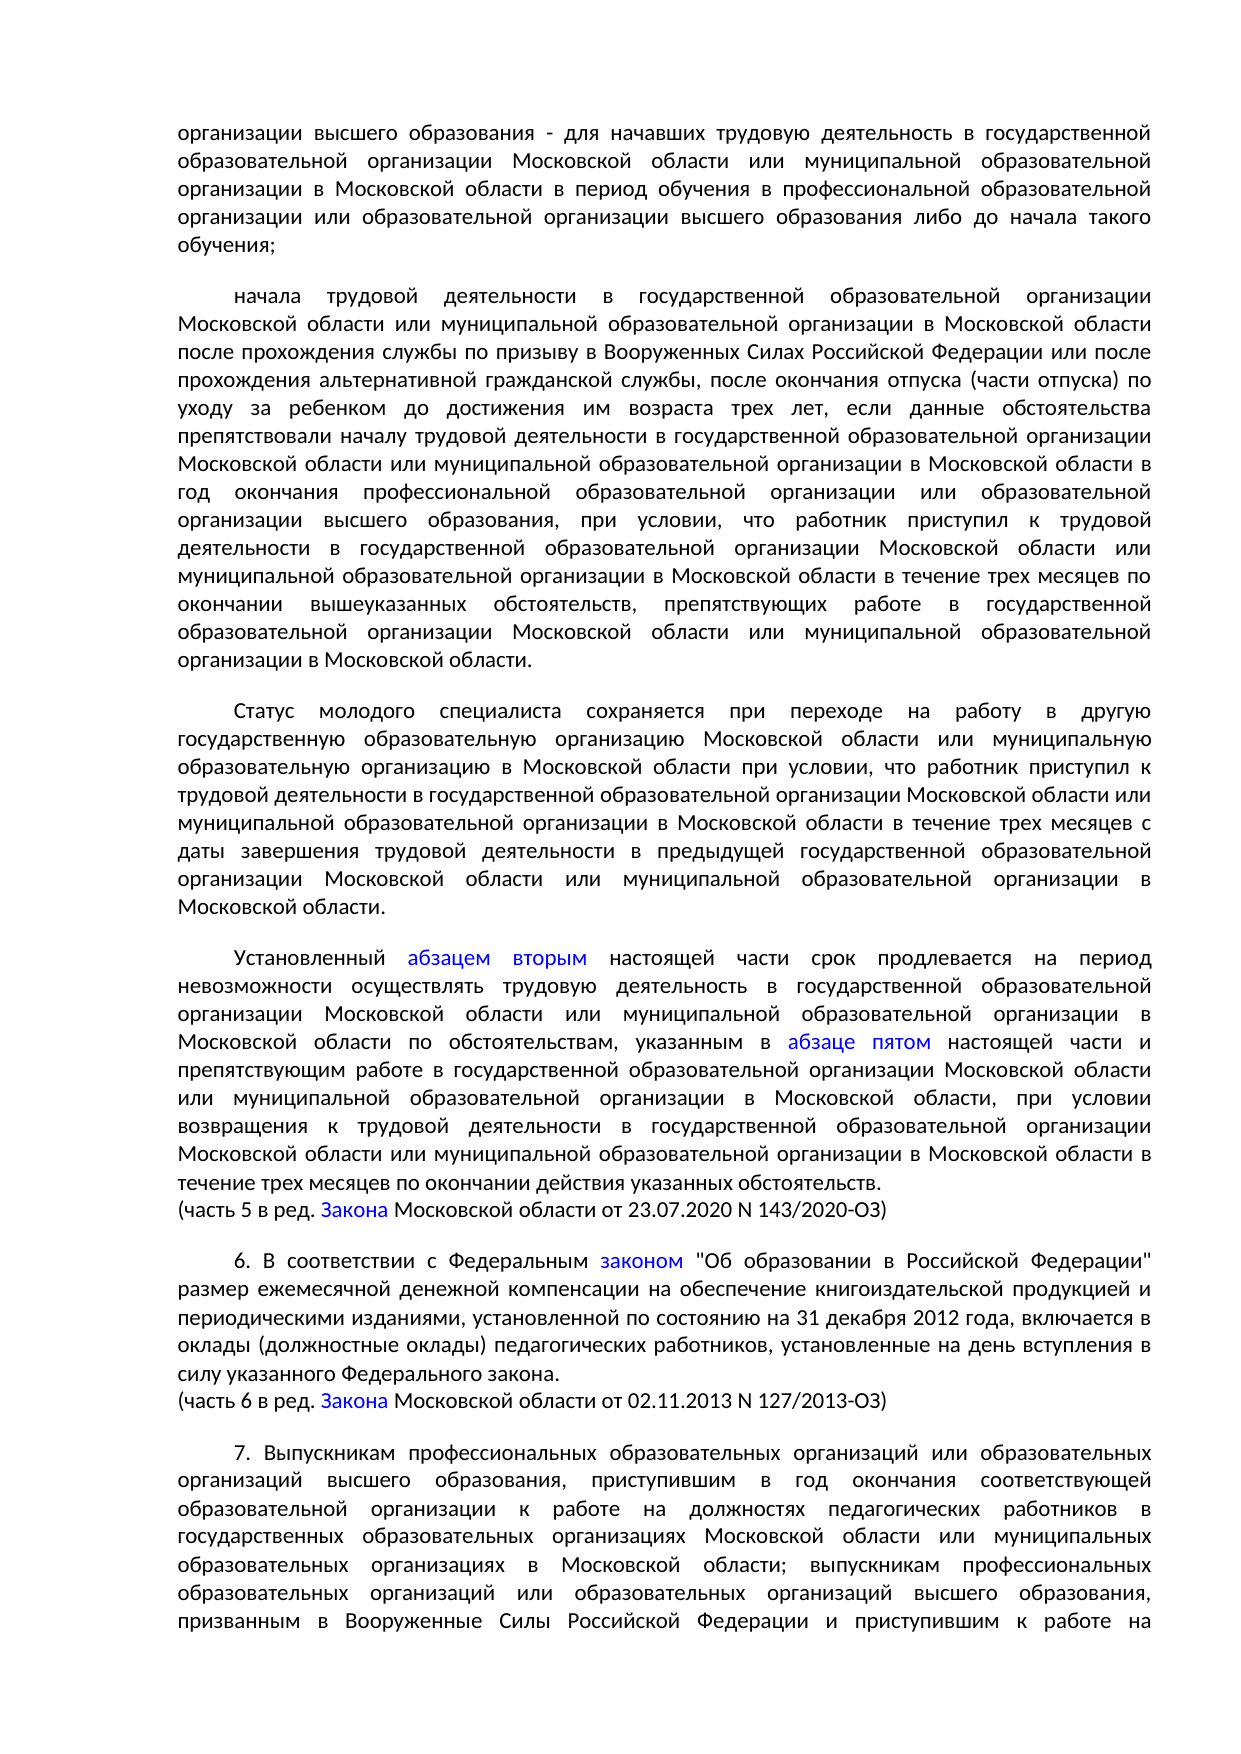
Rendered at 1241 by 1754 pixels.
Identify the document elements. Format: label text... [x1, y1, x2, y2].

text начала трудовой деятельности в государственной образовательной организации Московской области или муниципальной образовательной организации в Московской области после прохождения службы по призыву в Вооруженных Силах Российской Федерации или после прохождения альтернативной гражданской службы, после окончания отпуска (части отпуска) по уходу за ребенком до достижения им возраста трех лет, если данные обстоятельства препятствовали началу трудовой деятельности в государственной образовательной организации Московской области или муниципальной образовательной организации в Московской области в год окончания профессиональной образовательной организации или образовательной организации высшего образования, при условии, что работник приступил к трудовой деятельности в государственной образовательной организации Московской области или муниципальной образовательной организации в Московской области в течение трех месяцев по окончании вышеуказанных обстоятельств, препятствующих работе в государственной образовательной организации Московской области или муниципальной образовательной организации в Московской области. [177, 281, 1152, 673]
text Установленный абзацем вторым настоящей части срок продлевается на период невозможности осуществлять трудовую деятельность в государственной образовательной организации Московской области или муниципальной образовательной организации в Московской области по обстоятельствам, указанным в абзаце пятом настоящей части и препятствующим работе в государственной образовательной организации Московской области или муниципальной образовательной организации в Московской области, при условии возвращения к трудовой деятельности в государственной образовательной организации Московской области или муниципальной образовательной организации в Московской области в течение трех месяцев по окончании действия указанных обстоятельств. [177, 943, 1152, 1196]
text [177, 118, 1152, 258]
text 6. В соответствии с Федеральным законом "Об образовании в Российской Федерации" размер ежемесячной денежной компенсации на обеспечение книгоиздательской продукцией и периодическими изданиями, установленной по состоянию на 31 декабря 2012 года, включается в оклады (должностные оклады) педагогических работников, установленные на день вступления в силу указанного Федерального закона. [177, 1247, 1152, 1387]
text Статус молодого специалиста сохраняется при переходе на работу в другую государственную образовательную организацию Московской области или муниципальную образовательную организацию в Московской области при условии, что работник приступил к трудовой деятельности в государственной образовательной организации Московской области или муниципальной образовательной организации в Московской области в течение трех месяцев с даты завершения трудовой деятельности в предыдущей государственной образовательной организации Московской области или муниципальной образовательной организации в Московской области. [177, 696, 1152, 921]
text (часть 6 в ред. Закона Московской области от 02.11.2013 N 127/2013-ОЗ) [177, 1387, 1152, 1415]
text (часть 5 в ред. Закона Московской области от 23.07.2020 N 143/2020-ОЗ) [177, 1196, 1152, 1224]
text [177, 1438, 1152, 1634]
